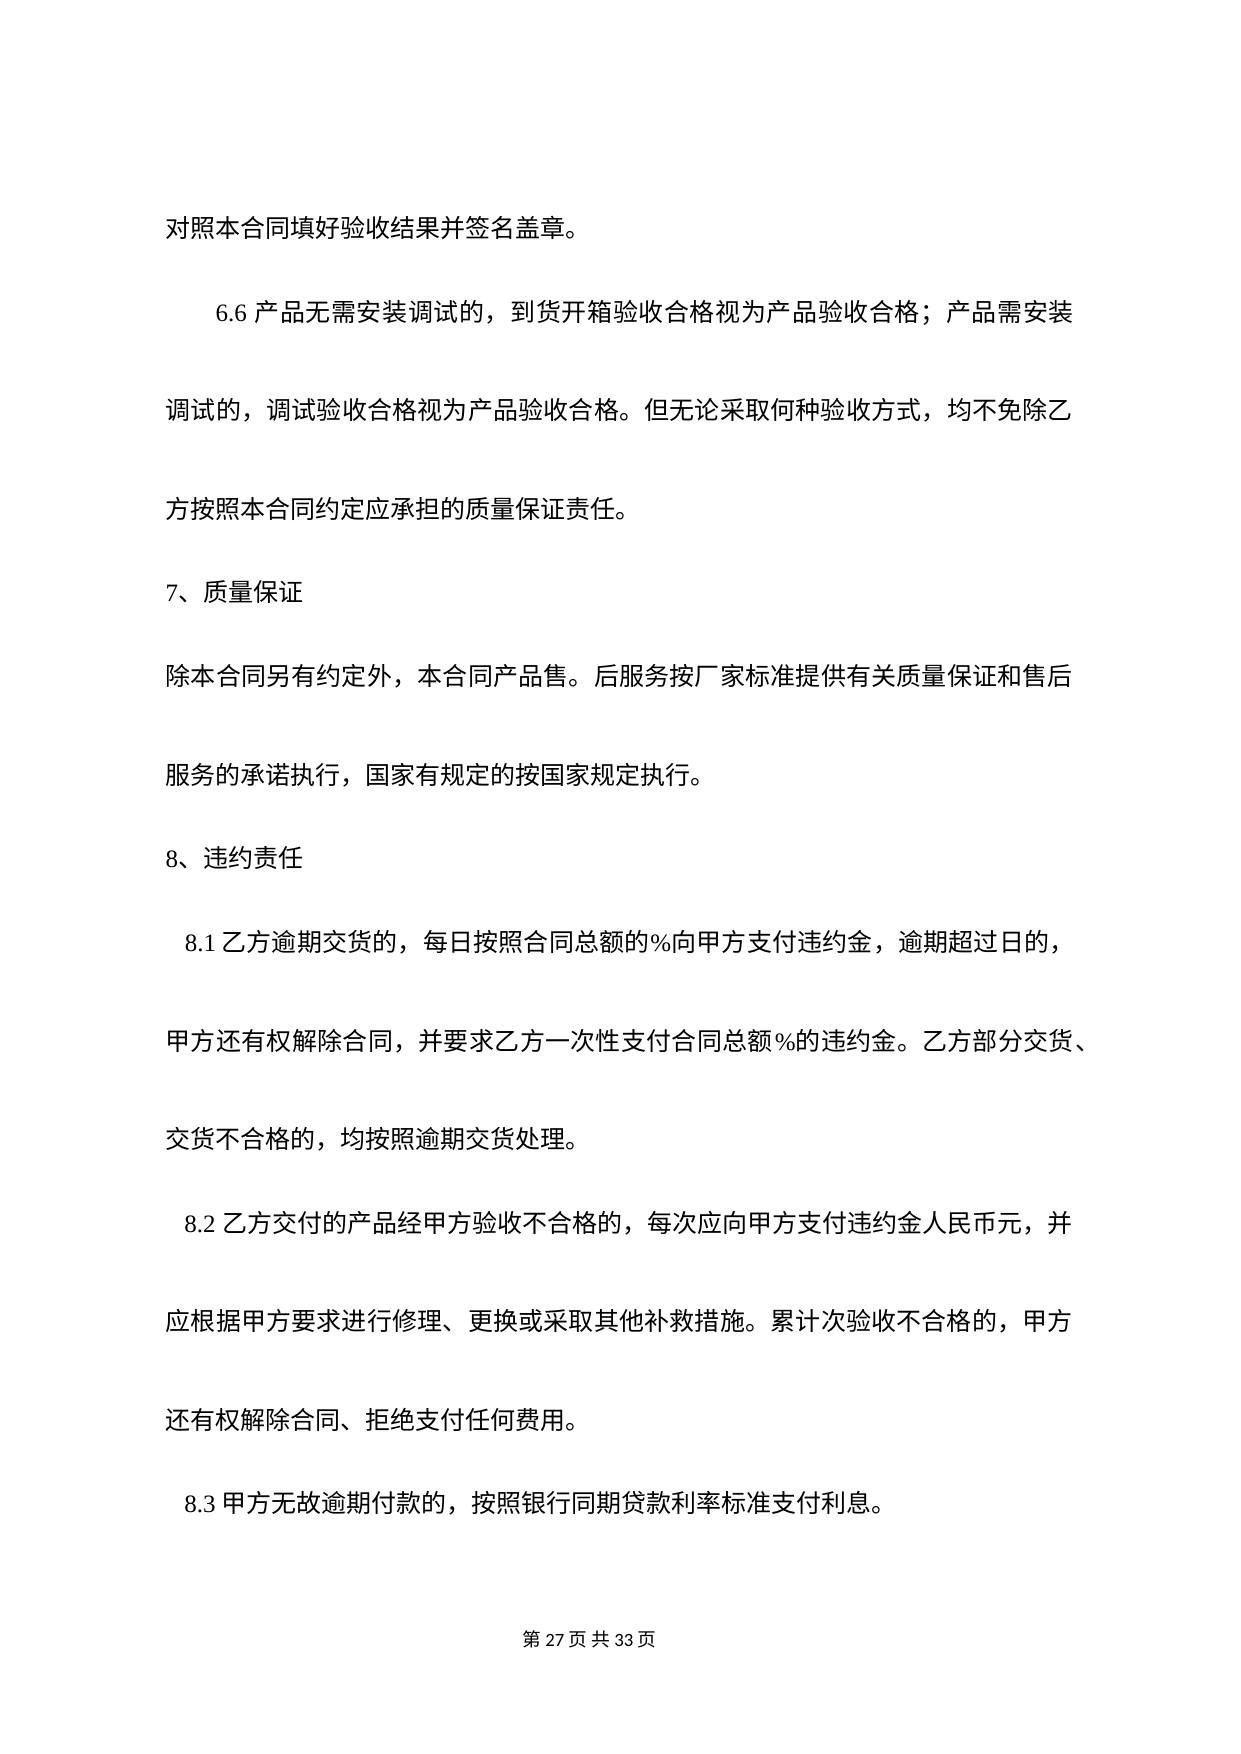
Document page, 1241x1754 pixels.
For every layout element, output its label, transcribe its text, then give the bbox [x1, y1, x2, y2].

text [165, 194, 1075, 259]
text 8.2 乙方交付的产品经甲方验收不合格的，每次应向甲方支付违约金人民币元，并应根据甲方要求进行修理、更换或采取其他补救措施。累计次验收不合格的，甲方还有权解除合同、拒绝支付任何费用。 [165, 1188, 1075, 1451]
text 除本合同另有约定外，本合同产品售。后服务按厂家标准提供有关质量保证和售后服务的承诺执行，国家有规定的按国家规定执行。 [165, 642, 1075, 806]
text 8、违约责任 [165, 824, 1075, 890]
text 8.3 甲方无故逾期付款的，按照银行同期贷款利率标准支付利息。 [165, 1469, 1075, 1535]
text 6.6 产品无需安装调试的，到货开箱验收合格视为产品验收合格；产品需安装调试的，调试验收合格视为产品验收合格。但无论采取何种验收方式，均不免除乙方按照本合同约定应承担的质量保证责任。 [165, 278, 1075, 540]
text 8.1乙方逾期交货的，每日按照合同总额的%向甲方支付违约金，逾期超过日的，甲方还有权解除合同，并要求乙方一次性支付合同总额%的违约金。乙方部分交货、交货不合格的，均按照逾期交货处理。 [165, 908, 1075, 1170]
text 7、质量保证 [165, 558, 1075, 624]
